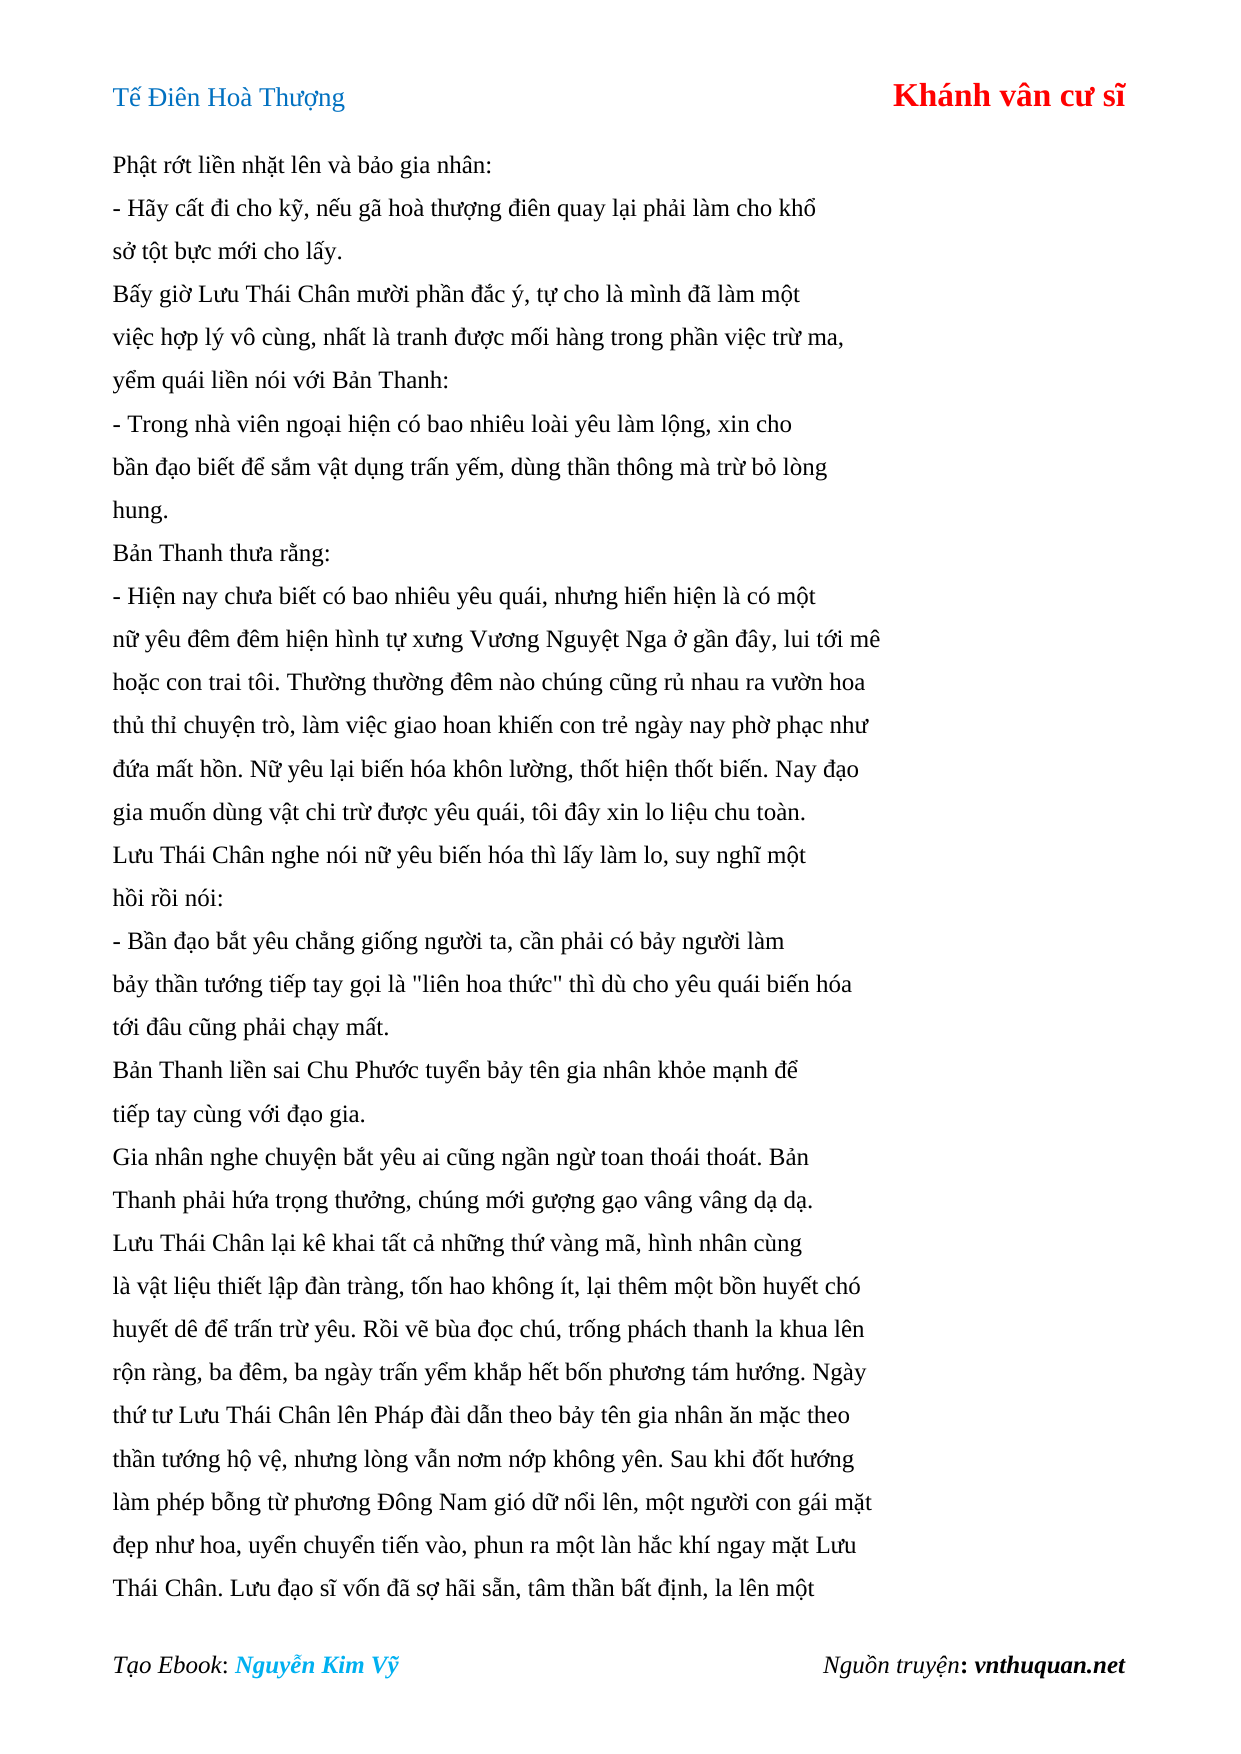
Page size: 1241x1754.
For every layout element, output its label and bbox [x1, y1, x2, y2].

text [112, 150, 1128, 1602]
